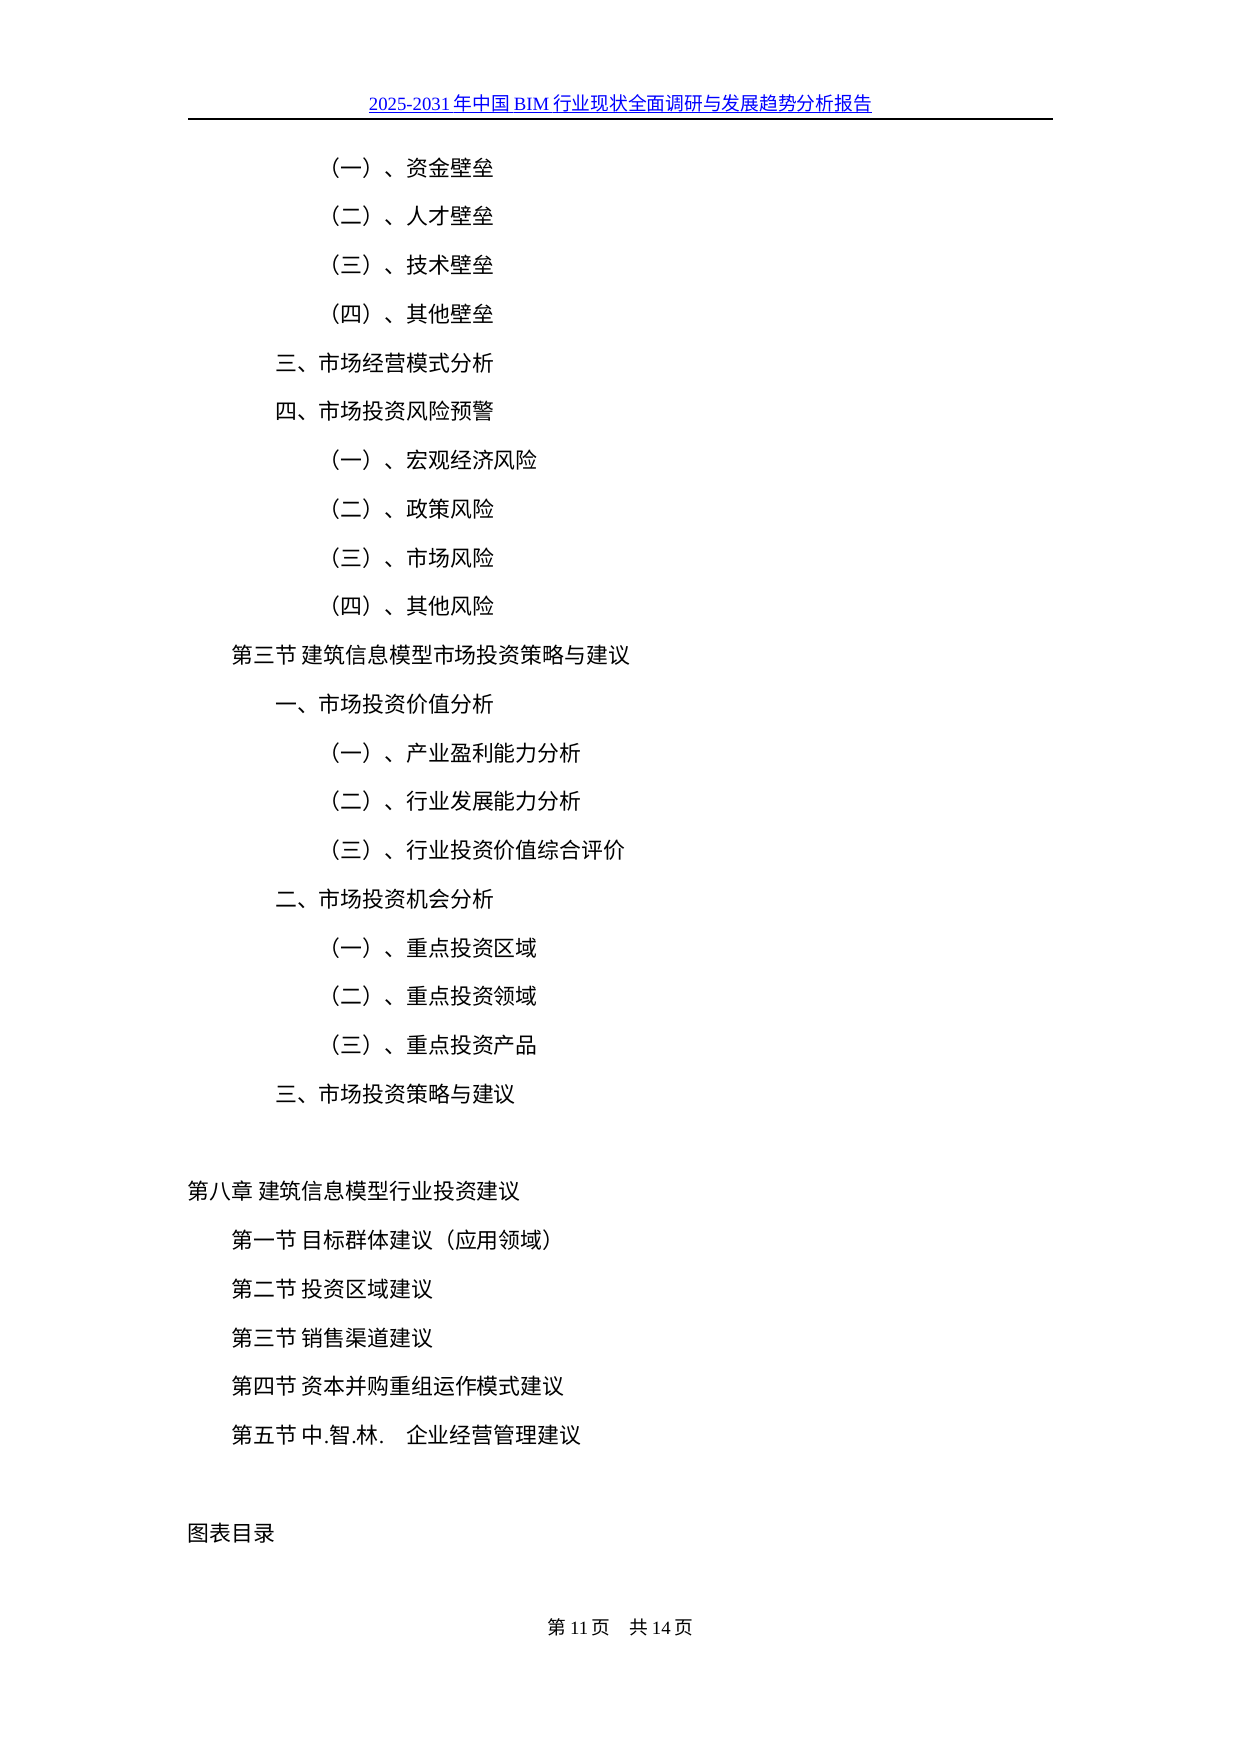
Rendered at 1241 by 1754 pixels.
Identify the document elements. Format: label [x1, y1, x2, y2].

text [187, 150, 1053, 1548]
